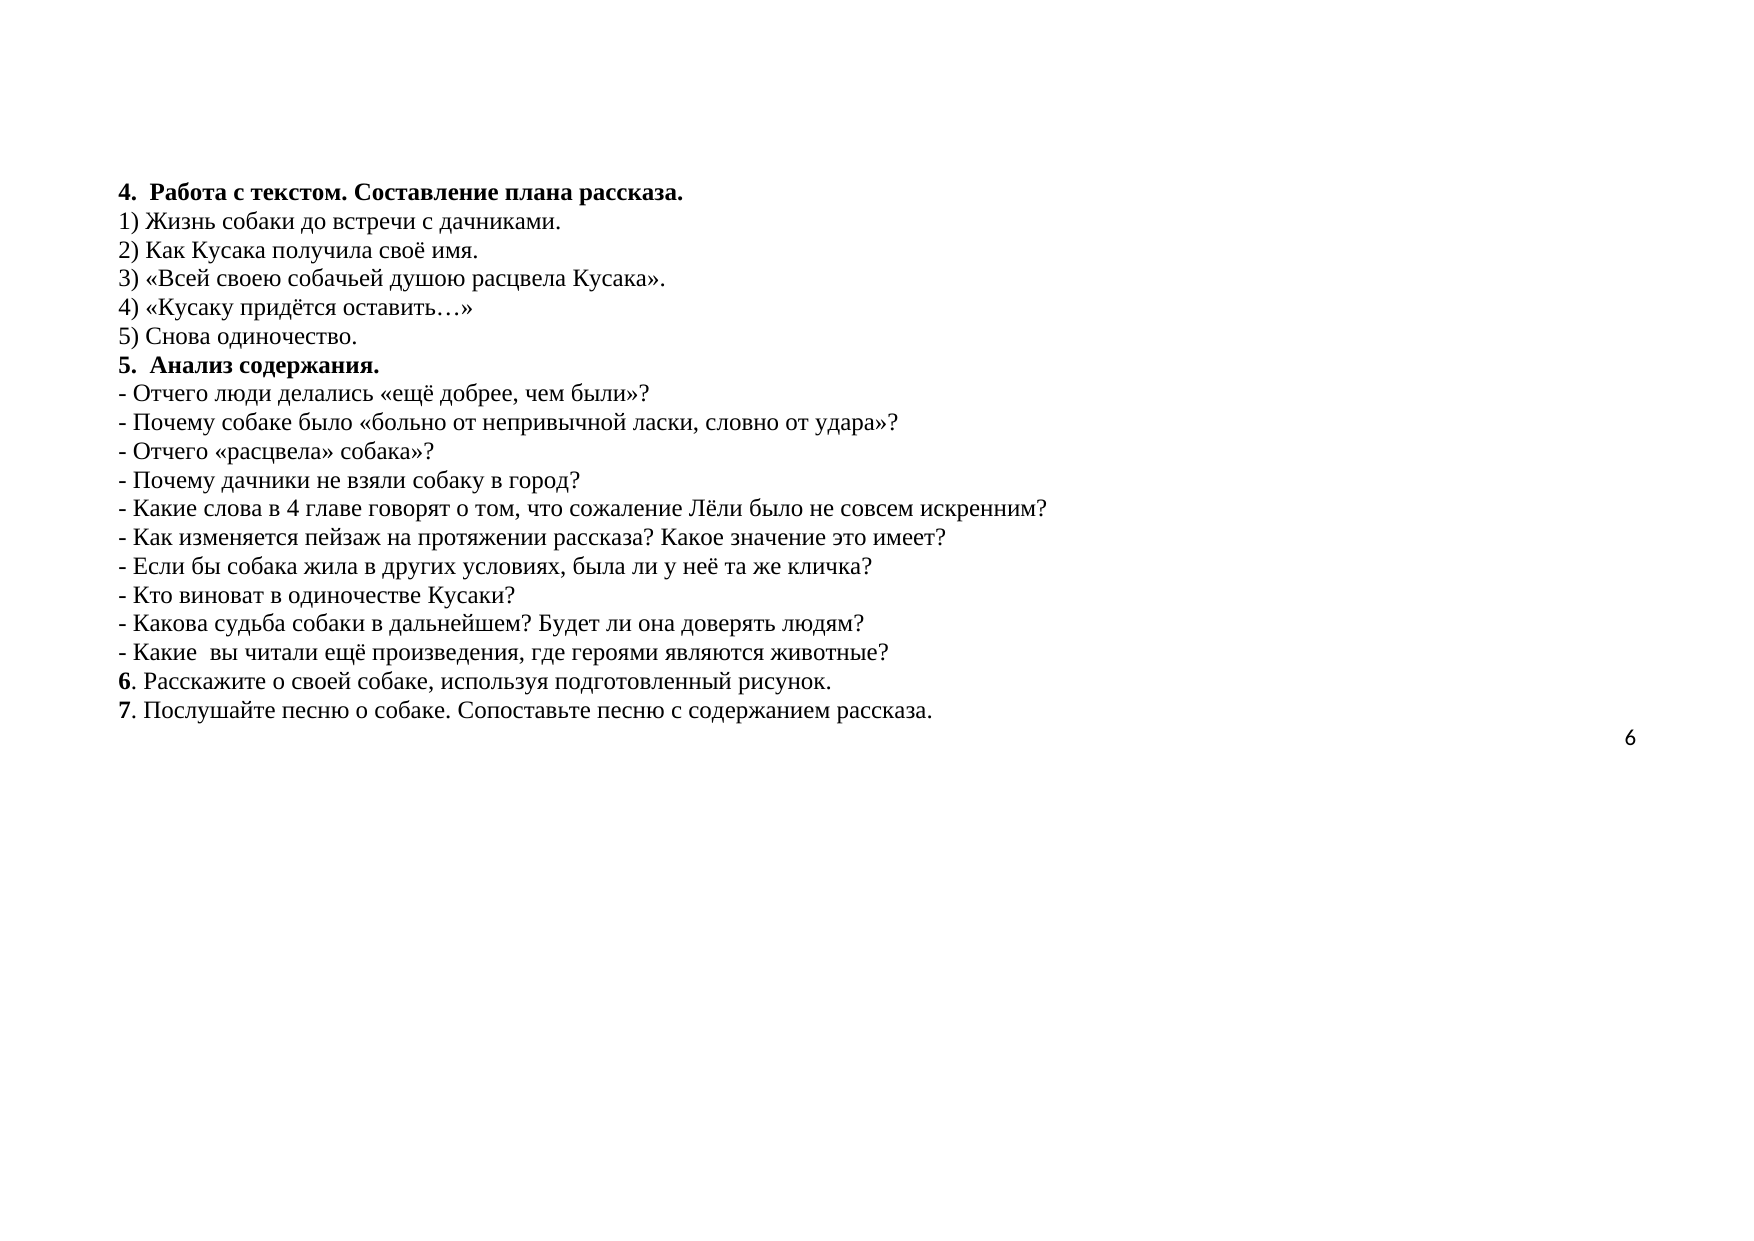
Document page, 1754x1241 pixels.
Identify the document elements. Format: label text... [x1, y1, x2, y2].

text 2) Как Кусака получила своё имя. [118, 235, 1636, 263]
text 5) Снова одиночество. [118, 321, 1636, 350]
text - Почему дачники не взяли собаку в город? [118, 465, 1636, 493]
text - Если бы собака жила в других условиях, была ли у неё та же кличка? [118, 551, 1636, 580]
text - Какие слова в 4 главе говорят о том, что сожаление Лёли было не совсем искренним? [118, 493, 1636, 522]
text 3) «Всей своею собачьей душою расцвела Кусака». [118, 263, 1636, 292]
text 5. Анализ содержания. [118, 350, 1636, 378]
text - Отчего «расцвела» собака»? [118, 436, 1636, 465]
text - Какова судьба собаки в дальнейшем? Будет ли она доверять людям? [118, 608, 1636, 637]
text - Отчего люди делались «ещё добрее, чем были»? [118, 378, 1636, 407]
text 6. Расскажите о своей собаке, используя подготовленный рисунок. [118, 666, 1636, 695]
text - Какие вы читали ещё произведения, где героями являются животные? [118, 637, 1636, 666]
text 1) Жизнь собаки до встречи с дачниками. [118, 206, 1636, 235]
text 4. Работа с текстом. Составление плана рассказа. [118, 177, 1636, 206]
text - Кто виноват в одиночестве Кусаки? [118, 580, 1636, 608]
text - Как изменяется пейзаж на протяжении рассказа? Какое значение это имеет? [118, 522, 1636, 551]
text - Почему собаке было «больно от непривычной ласки, словно от удара»? [118, 407, 1636, 436]
text 6 [118, 723, 1636, 751]
text 4) «Кусаку придётся оставить…» [118, 292, 1636, 321]
text 7. Послушайте песню о собаке. Сопоставьте песню с содержанием рассказа. [118, 695, 1636, 723]
